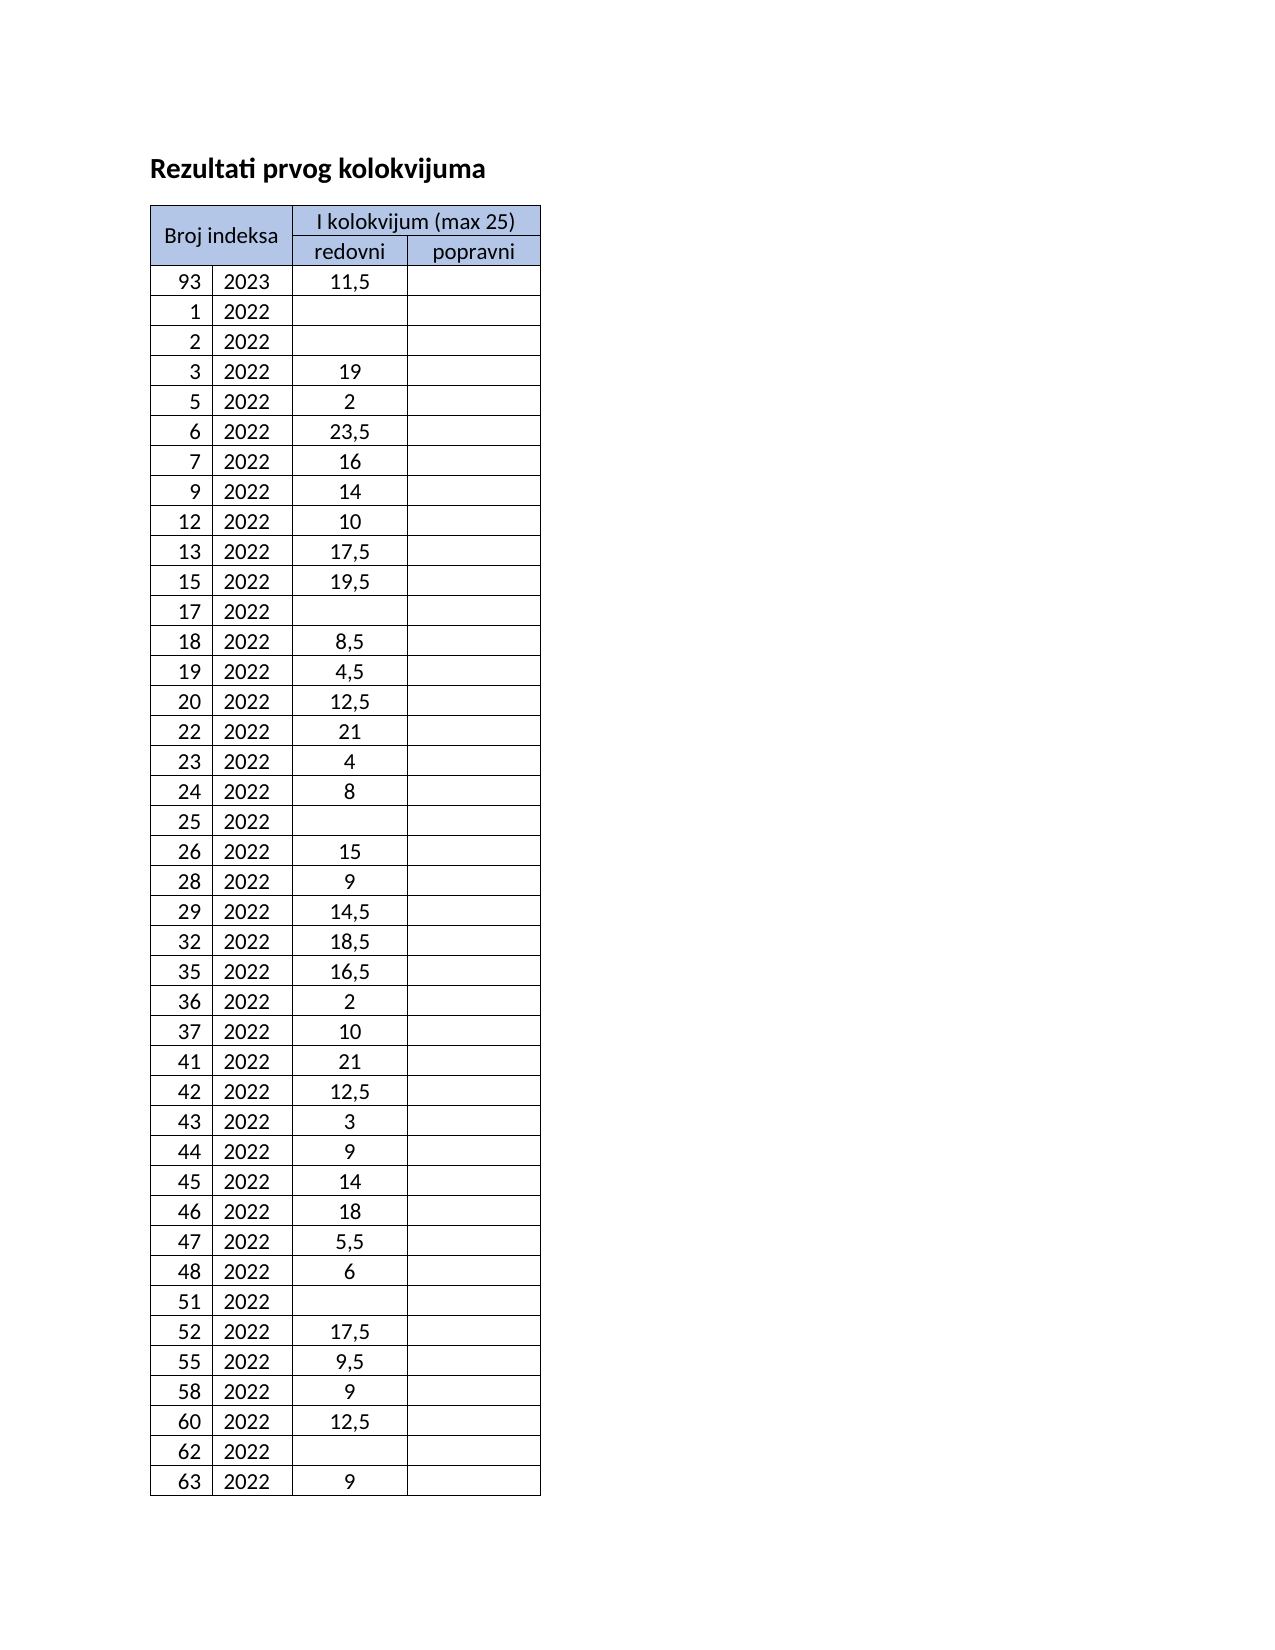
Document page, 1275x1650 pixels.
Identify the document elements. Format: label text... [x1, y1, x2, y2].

table_cell 45 [151, 1166, 212, 1195]
table_cell [408, 1346, 540, 1375]
table_cell 2022 [213, 956, 292, 985]
table_cell 2022 [213, 776, 292, 805]
table_cell 5,5 [293, 1226, 407, 1255]
table_cell 19 [151, 656, 212, 685]
table_cell [408, 1136, 540, 1165]
table_cell 46 [151, 1196, 212, 1225]
table_cell 12,5 [293, 1406, 407, 1435]
table_cell [408, 776, 540, 805]
table_cell [408, 536, 540, 565]
table_cell 2022 [213, 416, 292, 445]
table_cell 18,5 [293, 926, 407, 955]
table_cell 3 [151, 356, 212, 385]
table_cell 17,5 [293, 536, 407, 565]
table_cell 93 [151, 266, 212, 295]
table_cell 37 [151, 1016, 212, 1045]
table_cell 2 [151, 326, 212, 355]
table_cell [408, 836, 540, 865]
table_cell 2022 [213, 746, 292, 775]
table_cell 2022 [213, 1346, 292, 1375]
table_cell [408, 746, 540, 775]
table_cell [408, 296, 540, 325]
table_cell 12,5 [293, 686, 407, 715]
table_cell 14 [293, 476, 407, 505]
table_cell 2022 [213, 1286, 292, 1315]
table_cell 2022 [213, 566, 292, 595]
table_cell 2022 [213, 1466, 292, 1495]
table_cell [408, 566, 540, 595]
table_cell [408, 986, 540, 1015]
table_cell 17,5 [293, 1316, 407, 1345]
table_cell [408, 1376, 540, 1405]
table_cell redovni [293, 236, 407, 265]
table_cell [408, 266, 540, 295]
table_cell [408, 956, 540, 985]
table_cell 2022 [213, 296, 292, 325]
table_cell 2022 [213, 386, 292, 415]
table_cell 2022 [213, 926, 292, 955]
table_cell 14,5 [293, 896, 407, 925]
table_cell 60 [151, 1406, 212, 1435]
table_cell [408, 1046, 540, 1075]
table_cell 23 [151, 746, 212, 775]
table_cell 2022 [213, 836, 292, 865]
table_cell 13 [151, 536, 212, 565]
table_cell [408, 716, 540, 745]
table_cell [408, 686, 540, 715]
table_cell 2022 [213, 476, 292, 505]
table_cell 19,5 [293, 566, 407, 595]
table_cell 2 [293, 386, 407, 415]
table_cell 2023 [213, 266, 292, 295]
table_cell 20 [151, 686, 212, 715]
table_cell 2022 [213, 1136, 292, 1165]
table_cell 16 [293, 446, 407, 475]
table_cell 24 [151, 776, 212, 805]
table_cell 2022 [213, 716, 292, 745]
table_cell 2022 [213, 1436, 292, 1465]
table_cell [408, 416, 540, 445]
table_cell 11,5 [293, 266, 407, 295]
table_cell 15 [293, 836, 407, 865]
table_cell [408, 866, 540, 895]
table_cell 42 [151, 1076, 212, 1105]
table_cell [293, 1286, 407, 1315]
table_cell 22 [151, 716, 212, 745]
table_cell 17 [151, 596, 212, 625]
table_cell 28 [151, 866, 212, 895]
table_cell [408, 626, 540, 655]
table_cell 9 [293, 866, 407, 895]
table_cell [408, 1106, 540, 1135]
table_cell 16,5 [293, 956, 407, 985]
table_cell popravni [408, 236, 540, 265]
table_cell 9 [293, 1466, 407, 1495]
table_cell 47 [151, 1226, 212, 1255]
table_cell 62 [151, 1436, 212, 1465]
table_cell 2022 [213, 986, 292, 1015]
table_cell 9,5 [293, 1346, 407, 1375]
table_cell [293, 326, 407, 355]
table_cell [408, 1286, 540, 1315]
table_cell 2022 [213, 536, 292, 565]
table_cell 36 [151, 986, 212, 1015]
table_cell [408, 896, 540, 925]
table_cell 2022 [213, 1106, 292, 1135]
table_cell 12 [151, 506, 212, 535]
table_cell 29 [151, 896, 212, 925]
table_cell [408, 1166, 540, 1195]
table_cell [408, 386, 540, 415]
table_cell [293, 596, 407, 625]
table_cell [408, 656, 540, 685]
table_cell 6 [293, 1256, 407, 1285]
table_cell 10 [293, 1016, 407, 1045]
table_cell [408, 1076, 540, 1105]
table_cell 12,5 [293, 1076, 407, 1105]
table_cell [408, 1436, 540, 1465]
table_cell [408, 1016, 540, 1045]
table_cell 2022 [213, 326, 292, 355]
table_cell 63 [151, 1466, 212, 1495]
table_cell [408, 1196, 540, 1225]
table_cell 3 [293, 1106, 407, 1135]
table_cell 2022 [213, 1016, 292, 1045]
table_cell 2022 [213, 1226, 292, 1255]
text Rezultati prvog kolokvijuma [150, 150, 1125, 186]
table_cell [408, 506, 540, 535]
table_cell 21 [293, 1046, 407, 1075]
table_cell [408, 326, 540, 355]
table_cell [408, 1316, 540, 1345]
table_cell [408, 476, 540, 505]
table_cell 43 [151, 1106, 212, 1135]
table_cell 9 [151, 476, 212, 505]
table_cell 15 [151, 566, 212, 595]
table_cell 2022 [213, 506, 292, 535]
table_cell 41 [151, 1046, 212, 1075]
table_cell 2 [293, 986, 407, 1015]
table_cell 48 [151, 1256, 212, 1285]
table_cell 25 [151, 806, 212, 835]
table_cell 2022 [213, 596, 292, 625]
table_cell [293, 296, 407, 325]
table_cell 2022 [213, 1406, 292, 1435]
table_cell [408, 1226, 540, 1255]
table_cell 8 [293, 776, 407, 805]
table_cell 18 [293, 1196, 407, 1225]
table_cell 32 [151, 926, 212, 955]
table_cell [408, 1406, 540, 1435]
table_cell 2022 [213, 1256, 292, 1285]
table_cell [293, 806, 407, 835]
table_cell 2022 [213, 1166, 292, 1195]
table_cell 2022 [213, 686, 292, 715]
table_cell 23,5 [293, 416, 407, 445]
table_cell 5 [151, 386, 212, 415]
table_cell 7 [151, 446, 212, 475]
table_cell 26 [151, 836, 212, 865]
table_cell 2022 [213, 626, 292, 655]
table_cell 2022 [213, 866, 292, 895]
table_header I kolokvijum (max 25) [293, 206, 540, 235]
table_cell 2022 [213, 896, 292, 925]
table_cell 4,5 [293, 656, 407, 685]
table_cell 2022 [213, 1316, 292, 1345]
table_cell 1 [151, 296, 212, 325]
table_header Broj indeksa [151, 206, 292, 265]
table_cell 2022 [213, 1046, 292, 1075]
table_cell 58 [151, 1376, 212, 1405]
table_cell 2022 [213, 446, 292, 475]
table_cell 44 [151, 1136, 212, 1165]
table_cell [408, 446, 540, 475]
table_cell 2022 [213, 1196, 292, 1225]
table_cell 2022 [213, 1376, 292, 1405]
table_cell 6 [151, 416, 212, 445]
table_cell 10 [293, 506, 407, 535]
table_cell 14 [293, 1166, 407, 1195]
table_cell 55 [151, 1346, 212, 1375]
table_cell 9 [293, 1376, 407, 1405]
table_cell [293, 1436, 407, 1465]
table_cell 18 [151, 626, 212, 655]
table_cell [408, 356, 540, 385]
table_cell [408, 926, 540, 955]
table_cell 2022 [213, 356, 292, 385]
table_cell [408, 1466, 540, 1495]
table_cell 9 [293, 1136, 407, 1165]
table_cell 21 [293, 716, 407, 745]
table_cell 52 [151, 1316, 212, 1345]
table_cell [408, 1256, 540, 1285]
table_cell 2022 [213, 806, 292, 835]
table_cell [408, 596, 540, 625]
table_cell [408, 806, 540, 835]
table_cell 4 [293, 746, 407, 775]
table_cell 51 [151, 1286, 212, 1315]
table_cell 2022 [213, 656, 292, 685]
table_cell 35 [151, 956, 212, 985]
table_cell 19 [293, 356, 407, 385]
table_cell 2022 [213, 1076, 292, 1105]
table_cell 8,5 [293, 626, 407, 655]
